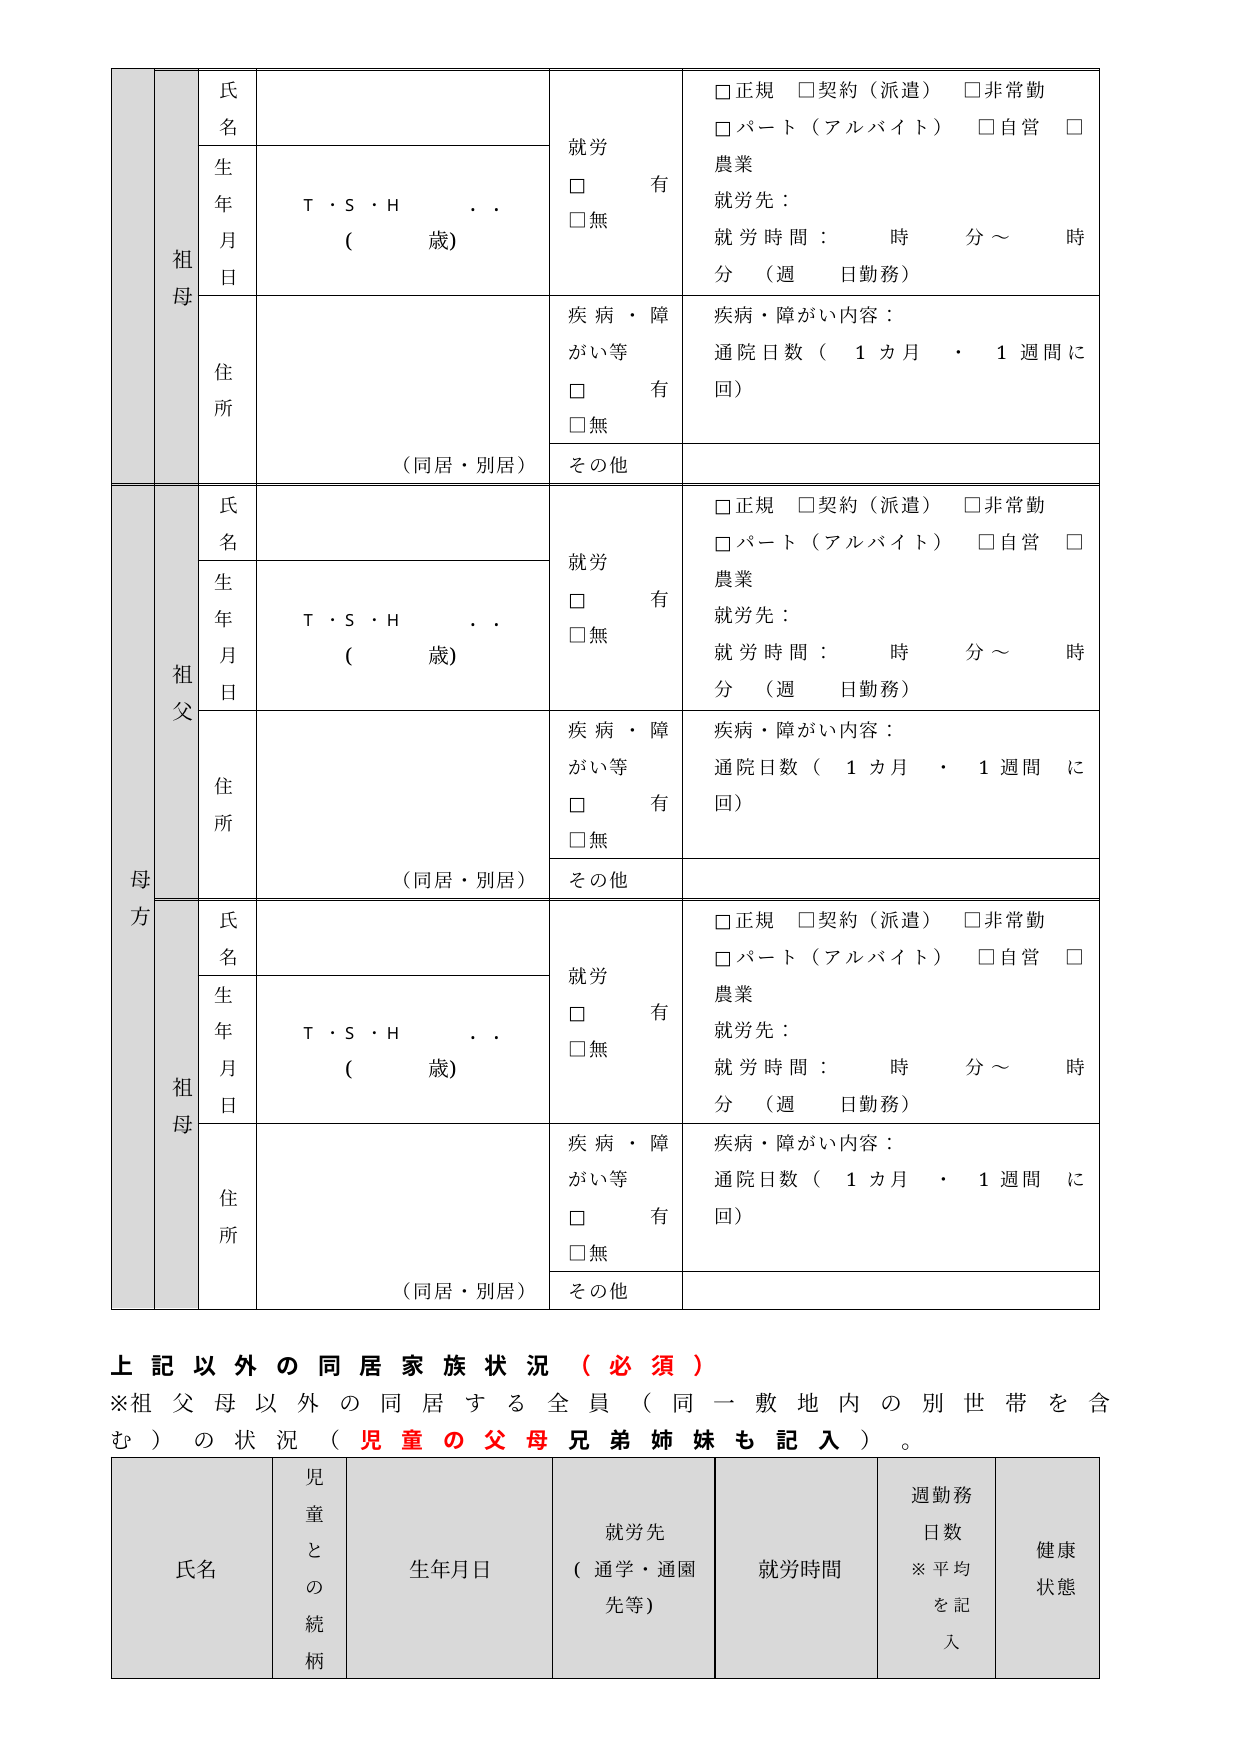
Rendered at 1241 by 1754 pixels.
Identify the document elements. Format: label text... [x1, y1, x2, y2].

table_header 氏名 [112, 1458, 272, 1678]
table_cell その他 [550, 859, 682, 898]
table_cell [683, 486, 1099, 710]
text ※祖父母以外の同居する全員（同一敷地内の別世帯を含む）の状況（児童の父母兄弟姉妹も記入）。 [110, 1383, 1131, 1457]
table_cell [683, 1272, 1099, 1308]
table_cell 住所 [199, 1124, 256, 1308]
table_header 生年月日 [347, 1458, 552, 1678]
table_cell [257, 486, 549, 559]
table_cell 祖母 [155, 71, 198, 483]
table_cell [683, 444, 1099, 483]
table_cell T・S・H . . ( 歳) [257, 146, 549, 295]
table_header 週勤務日数 ※平均を記入 [878, 1458, 995, 1678]
table_cell [683, 859, 1099, 898]
table_cell 生年 月日 [199, 146, 256, 295]
table_cell 氏名 [199, 901, 256, 974]
table_cell 就労 □有 □無 [550, 901, 682, 1123]
table_cell 疾病・障がい等 □有 □無 [550, 711, 682, 858]
table_header 就労時間 [716, 1458, 877, 1678]
table_cell [257, 296, 549, 443]
table_cell 氏名 [199, 71, 256, 145]
table_cell 疾病・障がい等 □有 □無 [550, 1124, 682, 1271]
table_cell 生年 月日 [199, 976, 256, 1123]
table_cell T・S・H . . ( 歳) [257, 561, 549, 710]
table_cell [257, 711, 549, 858]
table_cell （同居・別居） [257, 1271, 549, 1308]
table_cell 祖父 [155, 486, 198, 898]
text 上記以外の同居家族状況（必須） [110, 1346, 1131, 1383]
table_cell 住所 [199, 711, 256, 898]
table_cell 疾病・障がい等 □有 □無 [550, 296, 682, 443]
table_cell 疾病・障がい内容： 通院日数（ 1カ月 ・ 1週間に 回） [683, 296, 1099, 443]
table_cell 氏名 [199, 486, 256, 559]
table_cell 疾病・障がい内容： 通院日数（ 1カ月 ・ 1週間 に 回） [683, 711, 1099, 858]
table_cell [257, 1124, 549, 1271]
table_cell 生年 月日 [199, 561, 256, 710]
table_cell （同居・別居） [257, 443, 549, 483]
table_cell 就労 □有 □無 [550, 71, 682, 295]
table_cell □正規 □契約（派遣） □非常勤 □パート（アルバイト） □自営 □農業 就労先： 就労時間： 時 分～ 時 分 （週 日勤務） [683, 901, 1099, 1123]
table_cell その他 [550, 1272, 682, 1308]
table_header 健康状態 [996, 1458, 1099, 1678]
table_cell 疾病・障がい内容： 通院日数（ 1カ月 ・ 1週間 に 回） [683, 1124, 1099, 1271]
table_cell 祖母 [155, 901, 198, 1308]
table_cell 就労 □有 □無 [550, 486, 682, 710]
table_cell 住所 [199, 296, 256, 483]
table_cell [257, 71, 549, 145]
table_cell T・S・H . . ( 歳) [257, 976, 549, 1123]
table_header 児童と の続柄 [273, 1458, 346, 1678]
table_cell （同居・別居） [257, 858, 549, 898]
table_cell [683, 71, 1099, 295]
table_header 就労先 (通学・通園先等) [553, 1458, 714, 1678]
table_cell 母方 [112, 486, 154, 1308]
table_cell その他 [550, 444, 682, 483]
table_cell [257, 901, 549, 974]
